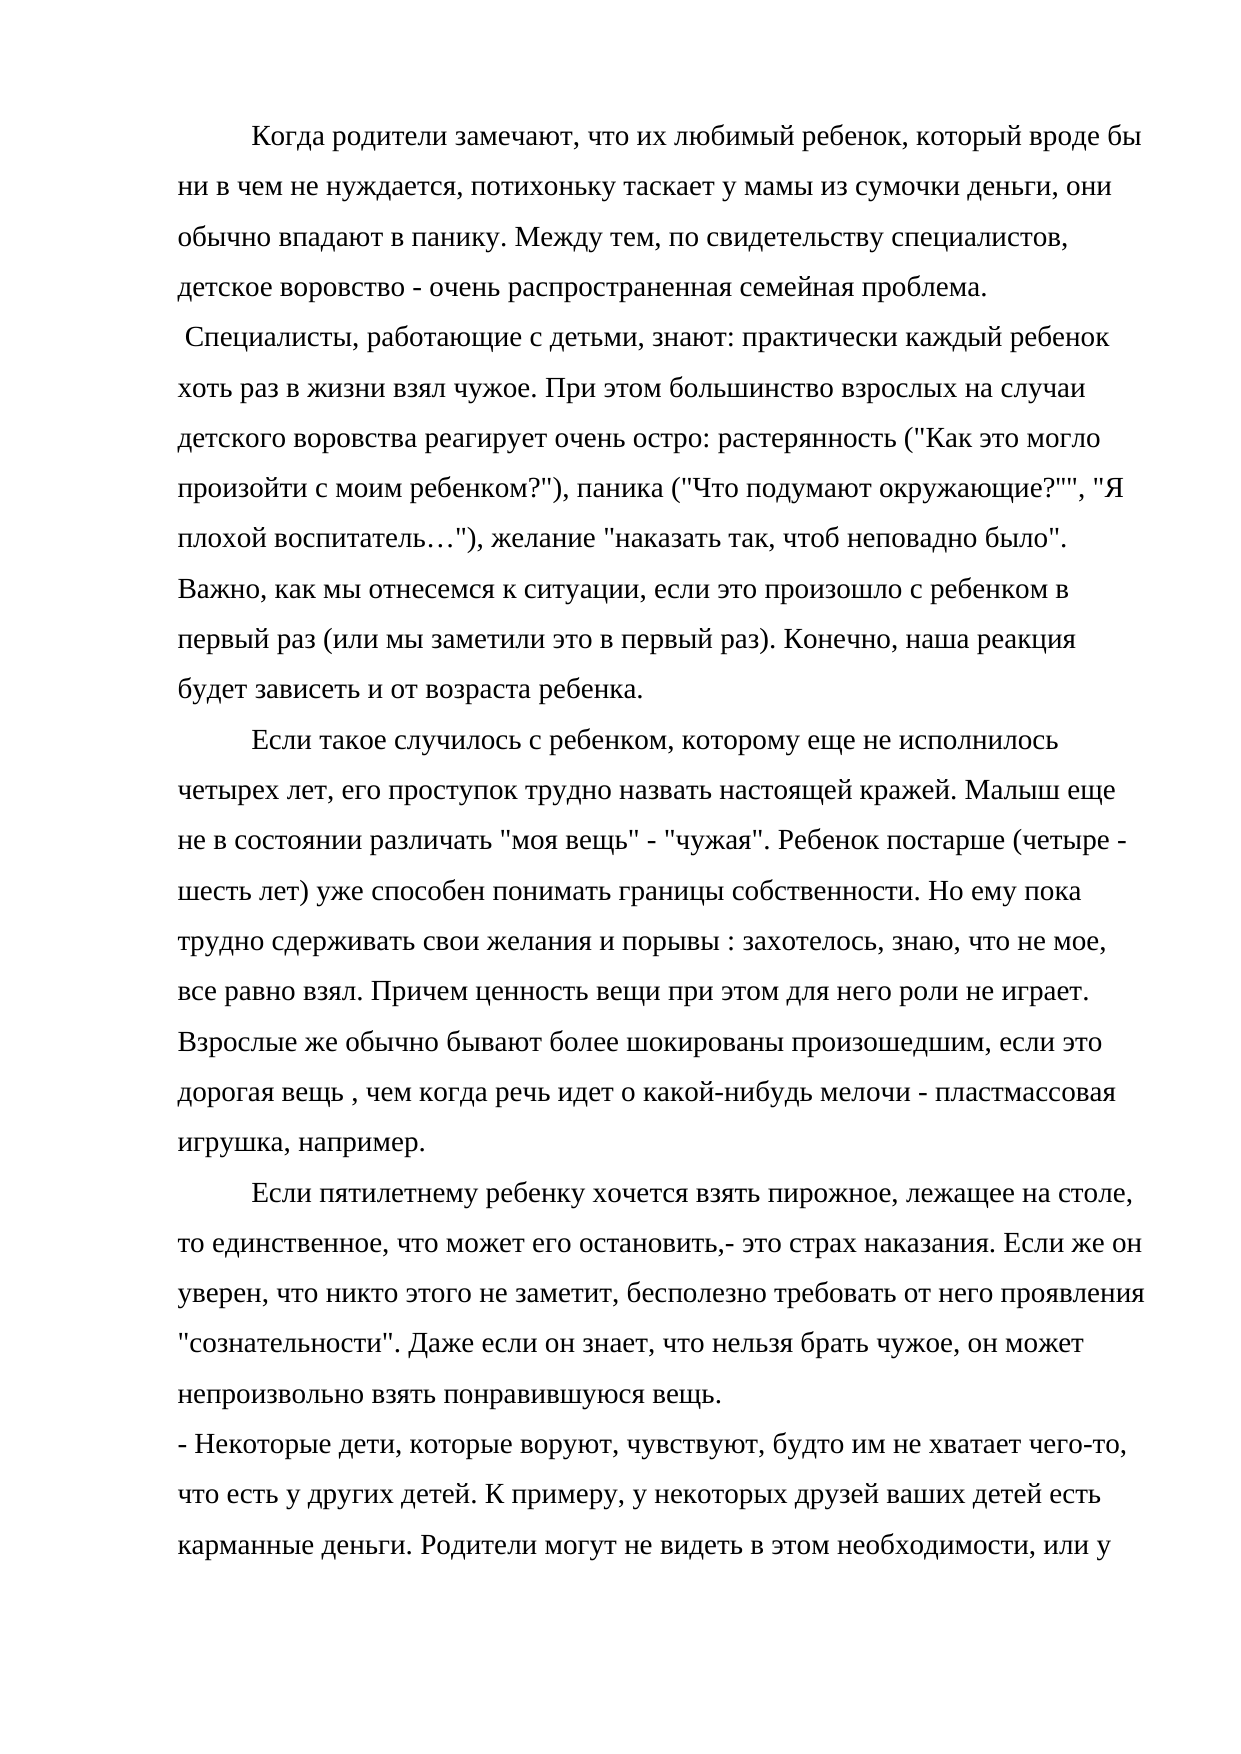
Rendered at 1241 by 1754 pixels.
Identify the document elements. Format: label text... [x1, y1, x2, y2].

text Если такое случилось с ребенком, которому еще не исполнилось четырех лет, его проступок трудно назвать настоящей кражей. Малыш еще не в состоянии различать "моя вещь" - "чужая". Ребенок постарше (четыре - шесть лет) уже способен понимать границы собственности. Но ему пока трудно сдерживать свои желания и порывы : захотелось, знаю, что не мое, все равно взял. Причем ценность вещи при этом для него роли не играет. Взрослые же обычно бывают более шокированы произошедшим, если это дорогая вещь , чем когда речь идет о какой-нибудь мелочи - пластмассовая игрушка, например. [177, 722, 1152, 1158]
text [177, 1426, 1152, 1560]
text Специалисты, работающие с детьми, знают: практически каждый ребенок хоть раз в жизни взял чужое. При этом большинство взрослых на случаи детского воровства реагирует очень остро: растерянность ("Как это могло произойти с моим ребенком?"), паника ("Что подумают окружающие?''", "Я плохой воспитатель…"), желание "наказать так, чтоб неповадно было". Важно, как мы отнесемся к ситуации, если это произошло с ребенком в первый раз (или мы заметили это в первый раз). Конечно, наша реакция будет зависеть и от возраста ребенка. [177, 319, 1152, 705]
text Когда родители замечают, что их любимый ребенок, который вроде бы ни в чем не нуждается, потихоньку таскает у мамы из сумочки деньги, они обычно впадают в панику. Между тем, по свидетельству специалистов, детское воровство - очень распространенная семейная проблема. [177, 118, 1152, 303]
text Если пятилетнему ребенку хочется взять пирожное, лежащее на столе, то единственное, что может его остановить,- это страх наказания. Если же он уверен, что никто этого не заметит, бесполезно требовать от него проявления "сознательности". Даже если он знает, что нельзя брать чужое, он может непроизвольно взять понравившуюся вещь. [177, 1175, 1152, 1409]
